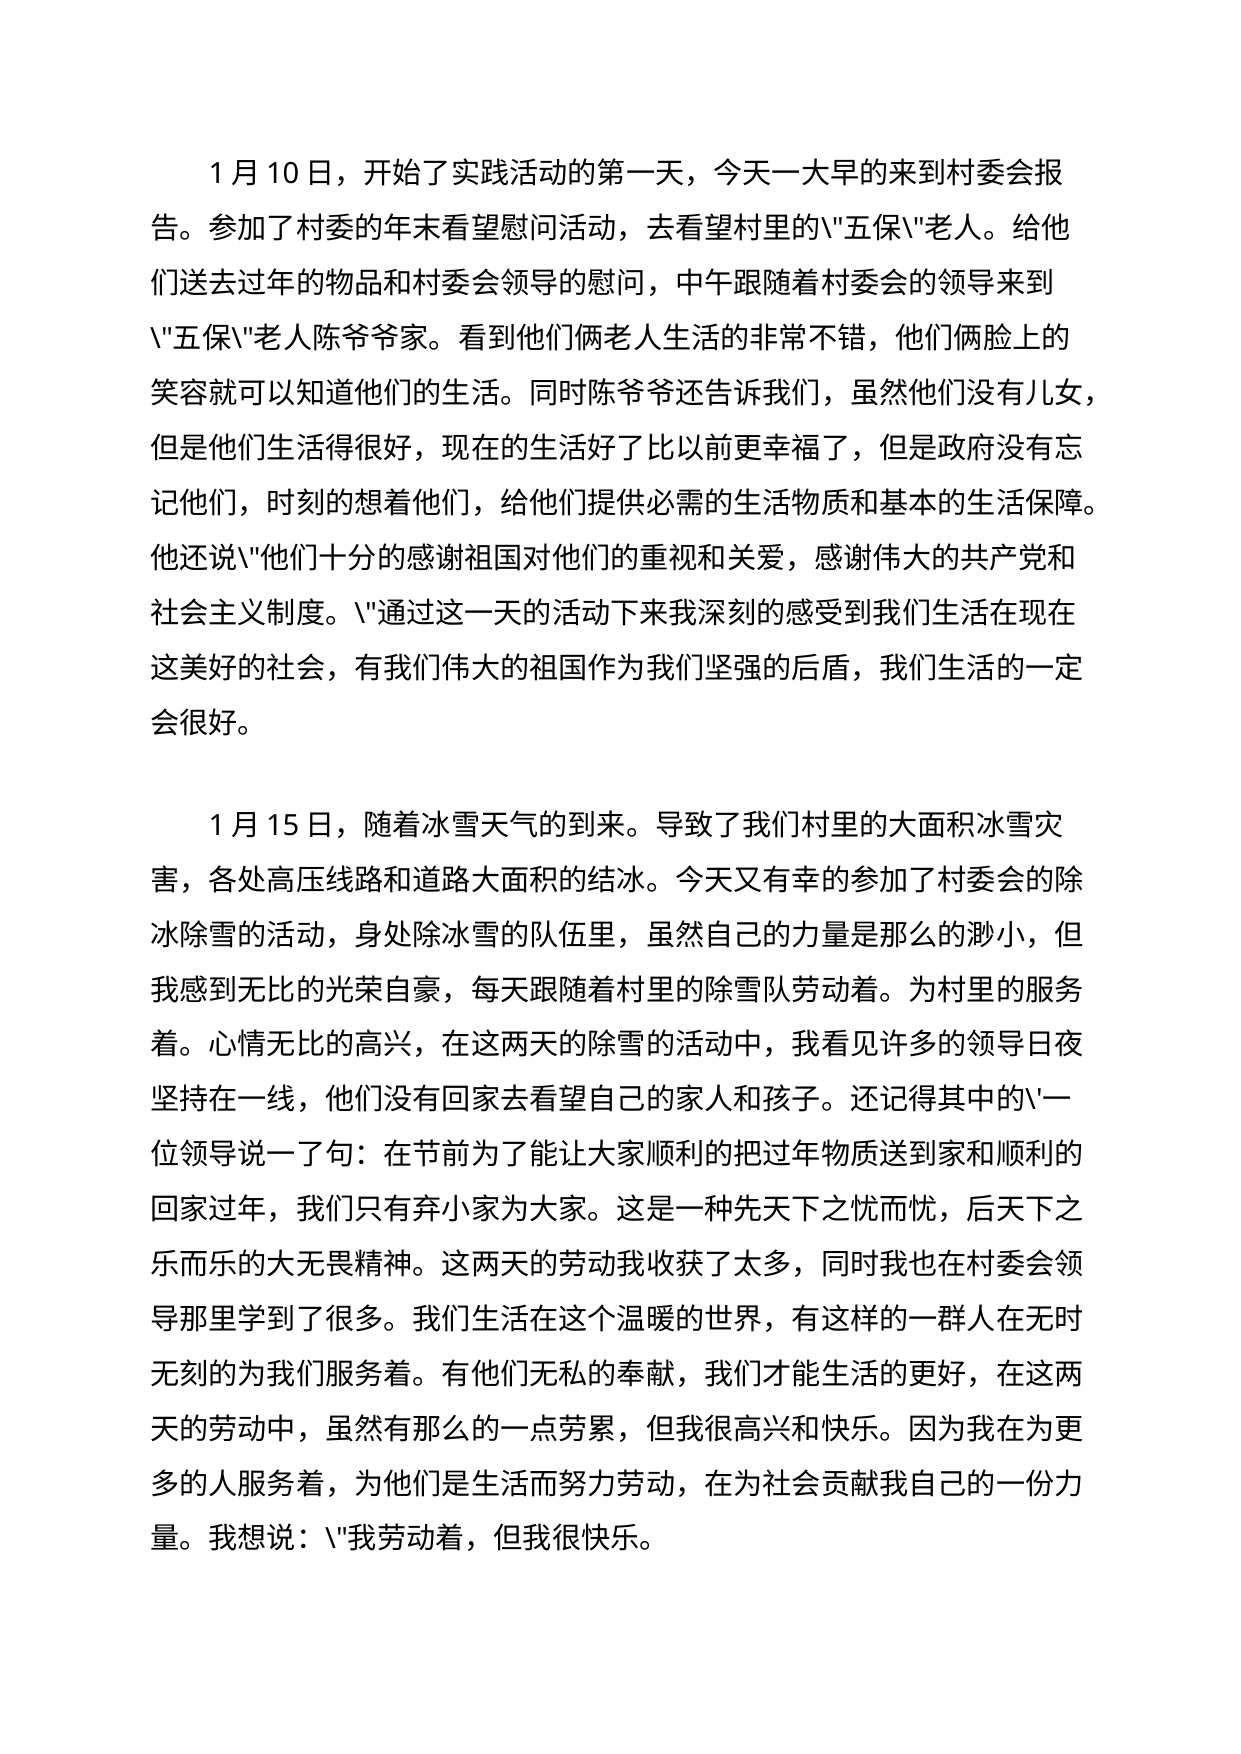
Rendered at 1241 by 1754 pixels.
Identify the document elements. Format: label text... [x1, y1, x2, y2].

text 1月10日，开始了实践活动的第一天，今天一大早的来到村委会报告。参加了村委的年末看望慰问活动，去看望村里的\"五保\"老人。给他们送去过年的物品和村委会领导的慰问，中午跟随着村委会的领导来到\"五保\"老人陈爷爷家。看到他们俩老人生活的非常不错，他们俩脸上的笑容就可以知道他们的生活。同时陈爷爷还告诉我们，虽然他们没有儿女，但是他们生活得很好，现在的生活好了比以前更幸福了，但是政府没有忘记他们，时刻的想着他们，给他们提供必需的生活物质和基本的生活保障。他还说\"他们十分的感谢祖国对他们的重视和关爱，感谢伟大的共产党和社会主义制度。\"通过这一天的活动下来我深刻的感受到我们生活在现在这美好的社会，有我们伟大的祖国作为我们坚强的后盾，我们生活的一定会很好。 [150, 150, 1090, 742]
text 1月15日，随着冰雪天气的到来。导致了我们村里的大面积冰雪灾害，各处高压线路和道路大面积的结冰。今天又有幸的参加了村委会的除冰除雪的活动，身处除冰雪的队伍里，虽然自己的力量是那么的渺小，但我感到无比的光荣自豪，每天跟随着村里的除雪队劳动着。为村里的服务着。心情无比的高兴，在这两天的除雪的活动中，我看见许多的领导日夜坚持在一线，他们没有回家去看望自己的家人和孩子。还记得其中的\'一位领导说一了句：在节前为了能让大家顺利的把过年物质送到家和顺利的回家过年，我们只有弃小家为大家。这是一种先天下之忧而忧，后天下之乐而乐的大无畏精神。这两天的劳动我收获了太多，同时我也在村委会领导那里学到了很多。我们生活在这个温暖的世界，有这样的一群人在无时无刻的为我们服务着。有他们无私的奉献，我们才能生活的更好，在这两天的劳动中，虽然有那么的一点劳累，但我很高兴和快乐。因为我在为更多的人服务着，为他们是生活而努力劳动，在为社会贡献我自己的一份力量。我想说：\"我劳动着，但我很快乐。 [150, 801, 1090, 1557]
